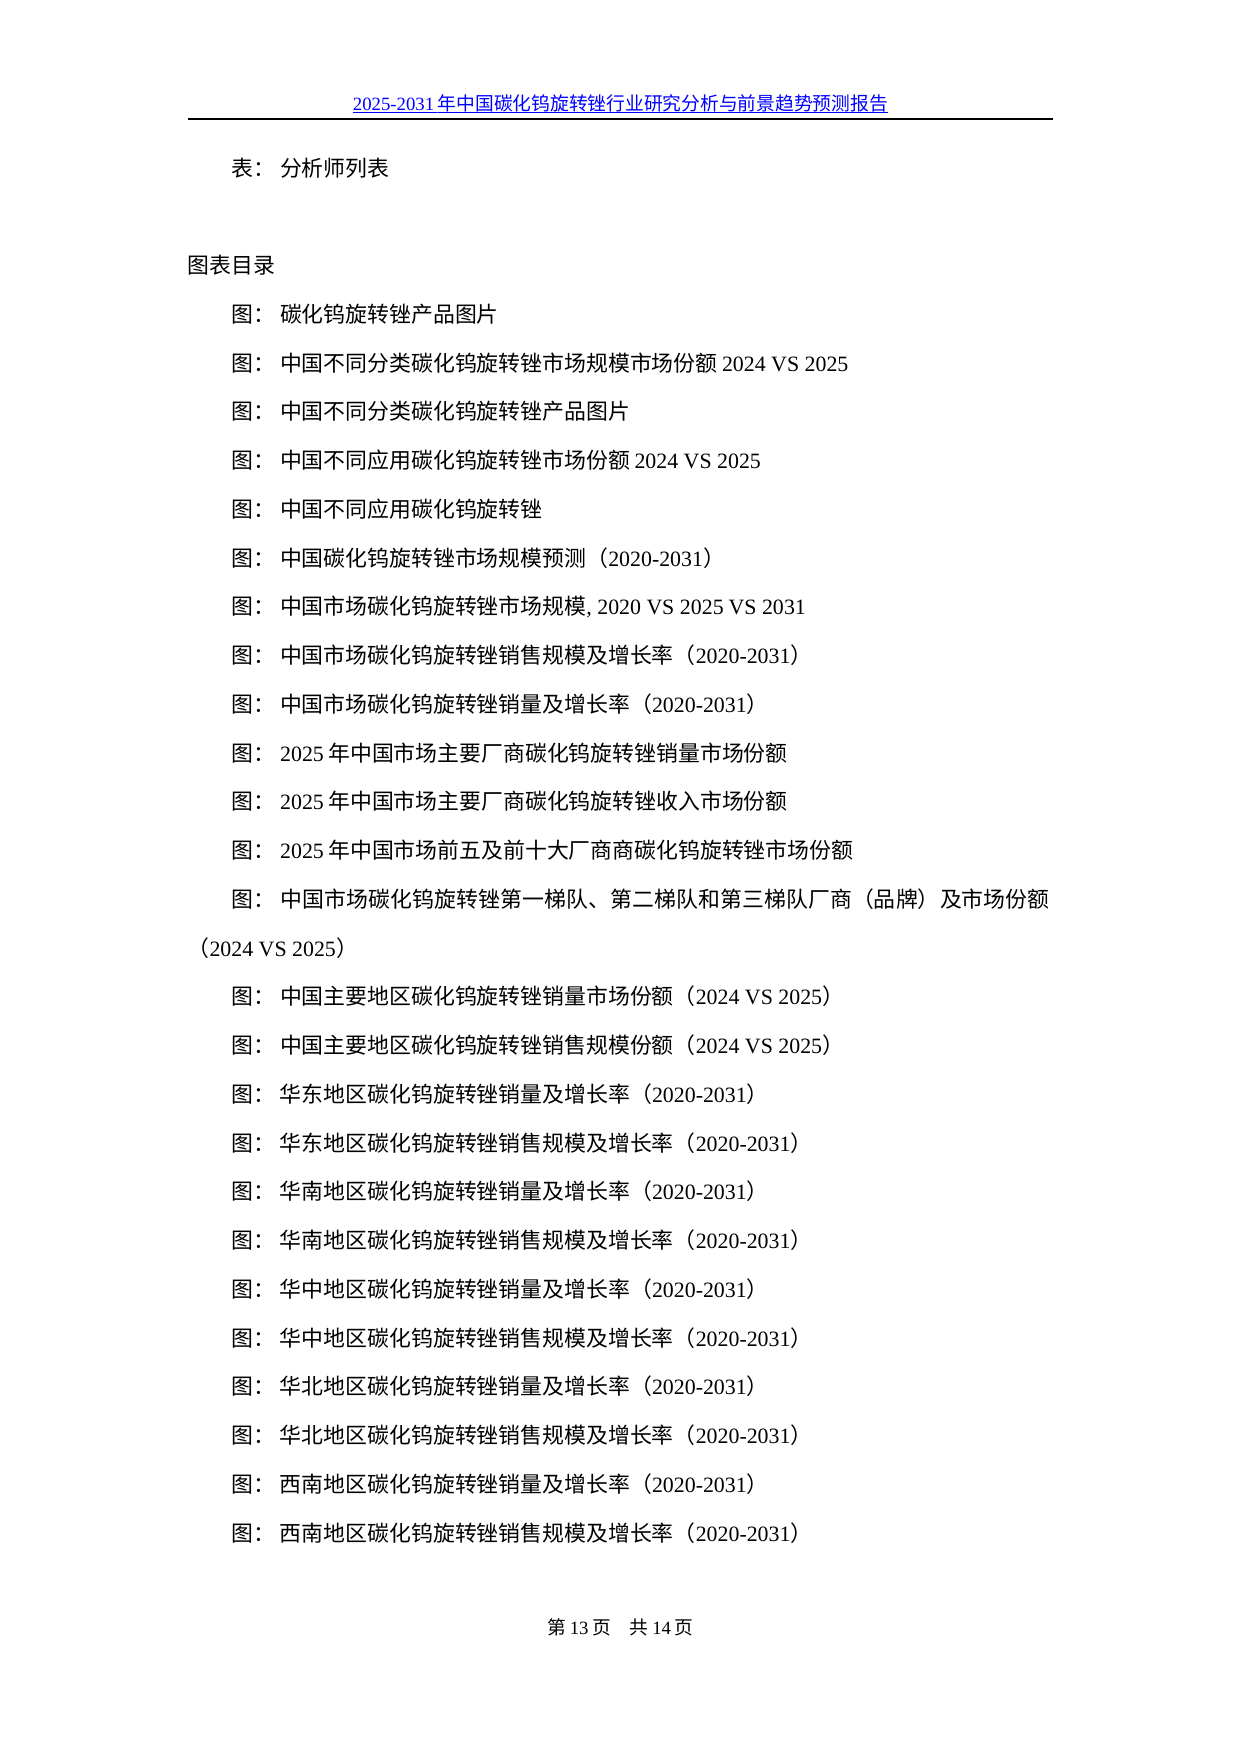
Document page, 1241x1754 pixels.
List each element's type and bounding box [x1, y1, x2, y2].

text [187, 150, 1053, 1548]
